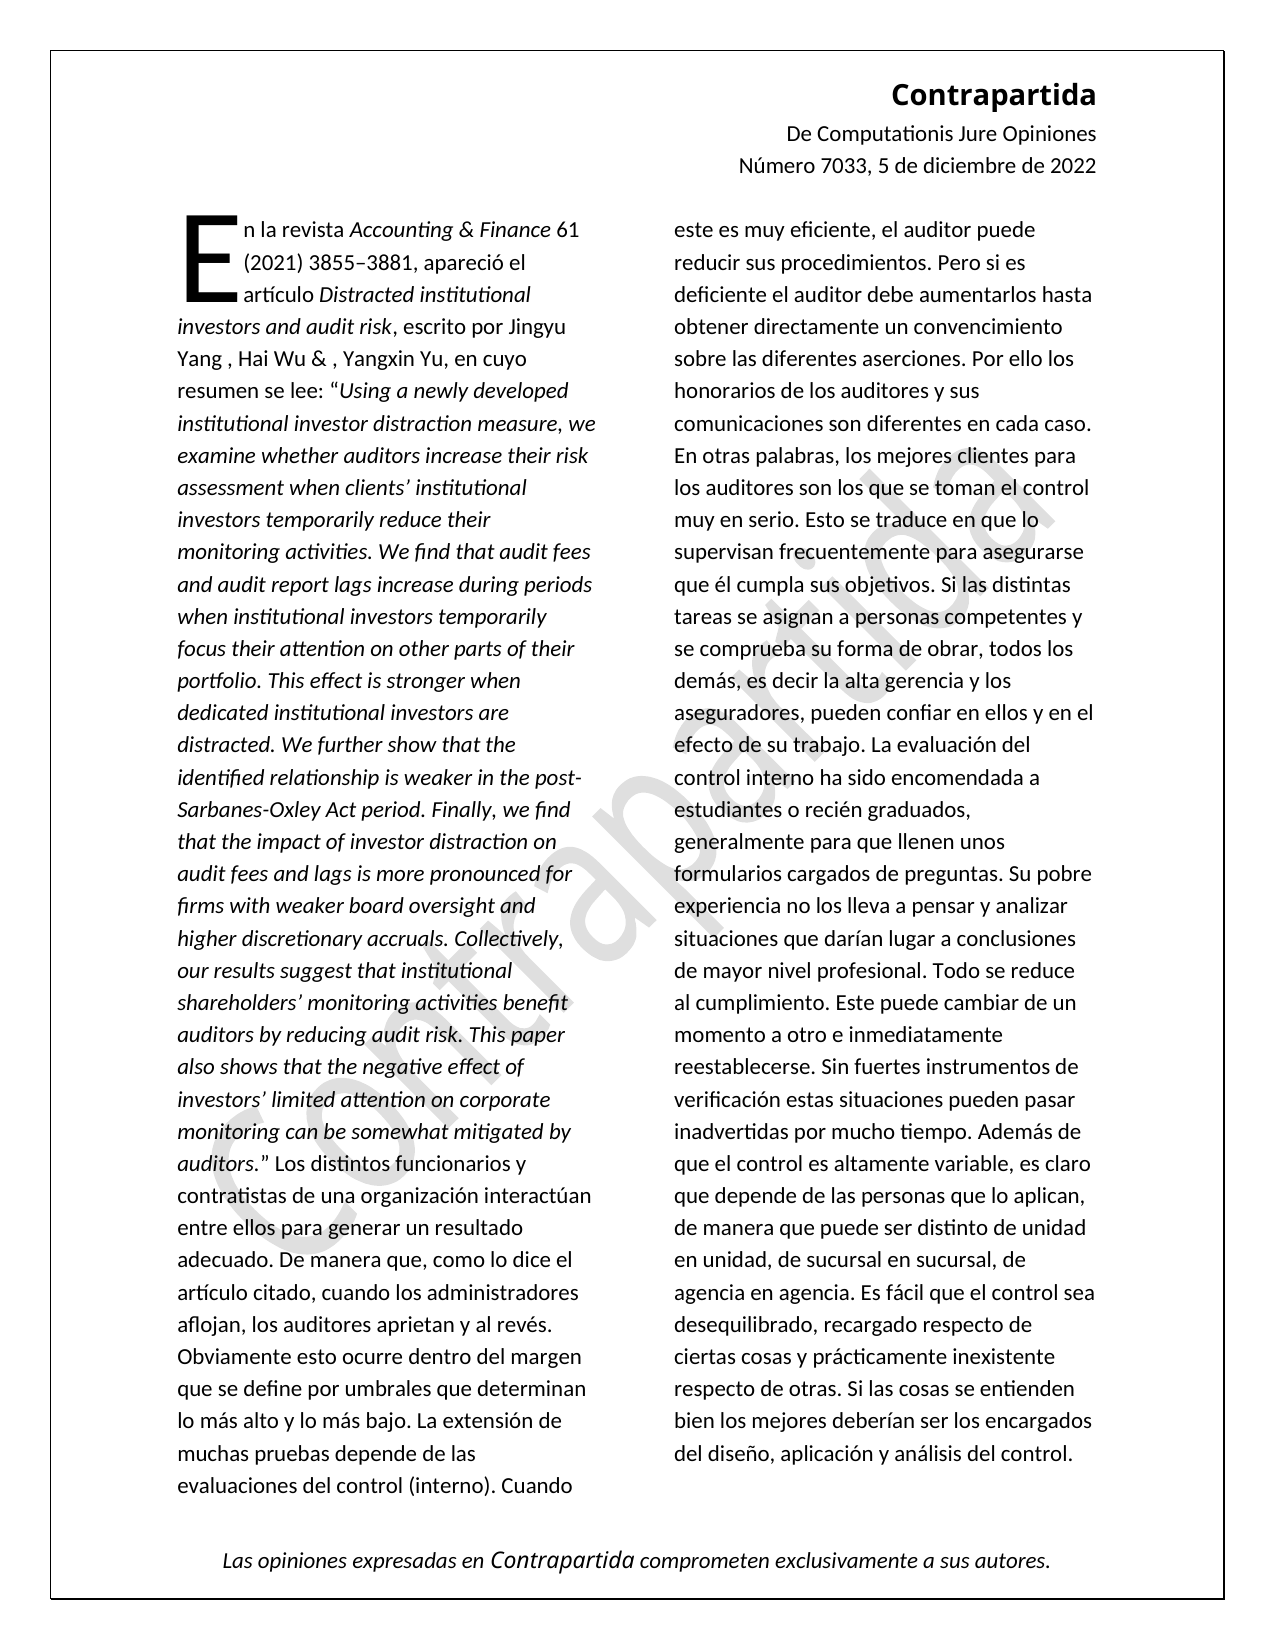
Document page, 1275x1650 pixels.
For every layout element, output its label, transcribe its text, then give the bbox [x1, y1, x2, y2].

text n la revista Accounting & Finance 61 (2021) 3855–3881, apareció el artículo Distracted institutional investors and audit risk, escrito por Jingyu Yang , Hai Wu & , Yangxin Yu, en cuyo resumen se lee: “Using a newly developed institutional investor distraction measure, we examine whether auditors increase their risk assessment when clients’ institutional investors temporarily reduce their monitoring activities. We find that audit fees and audit report lags increase during periods when institutional investors temporarily focus their attention on other parts of their portfolio. This effect is stronger when dedicated institutional investors are distracted. We further show that the identified relationship is weaker in the post-Sarbanes-Oxley Act period. Finally, we find that the impact of investor distraction on audit fees and lags is more pronounced for firms with weaker board oversight and higher discretionary accruals. Collectively, our results suggest that institutional shareholders’ monitoring activities benefit auditors by reducing audit risk. This paper also shows that the negative effect of investors’ limited attention on corporate monitoring can be somewhat mitigated by auditors.” Los distintos funcionarios y contratistas de una organización interactúan entre ellos para generar un resultado adecuado. De manera que, como lo dice el artículo citado, cuando los administradores aflojan, los auditores aprietan y al revés. Obviamente esto ocurre dentro del margen que se define por umbrales que determinan lo más alto y lo más bajo. La extensión de muchas pruebas depende de las evaluaciones del control (interno). Cuando este es muy eficiente, el auditor puede reducir sus procedimientos. Pero si es deficiente el auditor debe aumentarlos hasta obtener directamente un convencimiento sobre las diferentes aserciones. Por ello los honorarios de los auditores y sus comunicaciones son diferentes en cada caso. En otras palabras, los mejores clientes para los auditores son los que se toman el control muy en serio. Esto se traduce en que lo supervisan frecuentemente para asegurarse que él cumpla sus objetivos. Si las distintas tareas se asignan a personas competentes y se comprueba su forma de obrar, todos los demás, es decir la alta gerencia y los aseguradores, pueden confiar en ellos y en el efecto de su trabajo. La evaluación del control interno ha sido encomendada a estudiantes o recién graduados, generalmente para que llenen unos formularios cargados de preguntas. Su pobre experiencia no los lleva a pensar y analizar situaciones que darían lugar a conclusiones de mayor nivel profesional. Todo se reduce al cumplimiento. Este puede cambiar de un momento a otro e inmediatamente reestablecerse. Sin fuertes instrumentos de verificación estas situaciones pueden pasar inadvertidas por mucho tiempo. Además de que el control es altamente variable, es claro que depende de las personas que lo aplican, de manera que puede ser distinto de unidad en unidad, de sucursal en sucursal, de agencia en agencia. Es fácil que el control sea desequilibrado, recargado respecto de ciertas cosas y prácticamente inexistente respecto de otras. Si las cosas se entienden bien los mejores deberían ser los encargados del diseño, aplicación y análisis del control. [177, 216, 600, 1499]
text n la revista Accounting & Finance 61 (2021) 3855–3881, apareció el artículo Distracted institutional investors and audit risk, escrito por Jingyu Yang , Hai Wu & , Yangxin Yu, en cuyo resumen se lee: “Using a newly developed institutional investor distraction measure, we examine whether auditors increase their risk assessment when clients’ institutional investors temporarily reduce their monitoring activities. We find that audit fees and audit report lags increase during periods when institutional investors temporarily focus their attention on other parts of their portfolio. This effect is stronger when dedicated institutional investors are distracted. We further show that the identified relationship is weaker in the post-Sarbanes-Oxley Act period. Finally, we find that the impact of investor distraction on audit fees and lags is more pronounced for firms with weaker board oversight and higher discretionary accruals. Collectively, our results suggest that institutional shareholders’ monitoring activities benefit auditors by reducing audit risk. This paper also shows that the negative effect of investors’ limited attention on corporate monitoring can be somewhat mitigated by auditors.” Los distintos funcionarios y contratistas de una organización interactúan entre ellos para generar un resultado adecuado. De manera que, como lo dice el artículo citado, cuando los administradores aflojan, los auditores aprietan y al revés. Obviamente esto ocurre dentro del margen que se define por umbrales que determinan lo más alto y lo más bajo. La extensión de muchas pruebas depende de las evaluaciones del control (interno). Cuando este es muy eficiente, el auditor puede reducir sus procedimientos. Pero si es deficiente el auditor debe aumentarlos hasta obtener directamente un convencimiento sobre las diferentes aserciones. Por ello los honorarios de los auditores y sus comunicaciones son diferentes en cada caso. En otras palabras, los mejores clientes para los auditores son los que se toman el control muy en serio. Esto se traduce en que lo supervisan frecuentemente para asegurarse que él cumpla sus objetivos. Si las distintas tareas se asignan a personas competentes y se comprueba su forma de obrar, todos los demás, es decir la alta gerencia y los aseguradores, pueden confiar en ellos y en el efecto de su trabajo. La evaluación del control interno ha sido encomendada a estudiantes o recién graduados, generalmente para que llenen unos formularios cargados de preguntas. Su pobre experiencia no los lleva a pensar y analizar situaciones que darían lugar a conclusiones de mayor nivel profesional. Todo se reduce al cumplimiento. Este puede cambiar de un momento a otro e inmediatamente reestablecerse. Sin fuertes instrumentos de verificación estas situaciones pueden pasar inadvertidas por mucho tiempo. Además de que el control es altamente variable, es claro que depende de las personas que lo aplican, de manera que puede ser distinto de unidad en unidad, de sucursal en sucursal, de agencia en agencia. Es fácil que el control sea desequilibrado, recargado respecto de ciertas cosas y prácticamente inexistente respecto de otras. Si las cosas se entienden bien los mejores deberían ser los encargados del diseño, aplicación y análisis del control. [674, 216, 1097, 1467]
